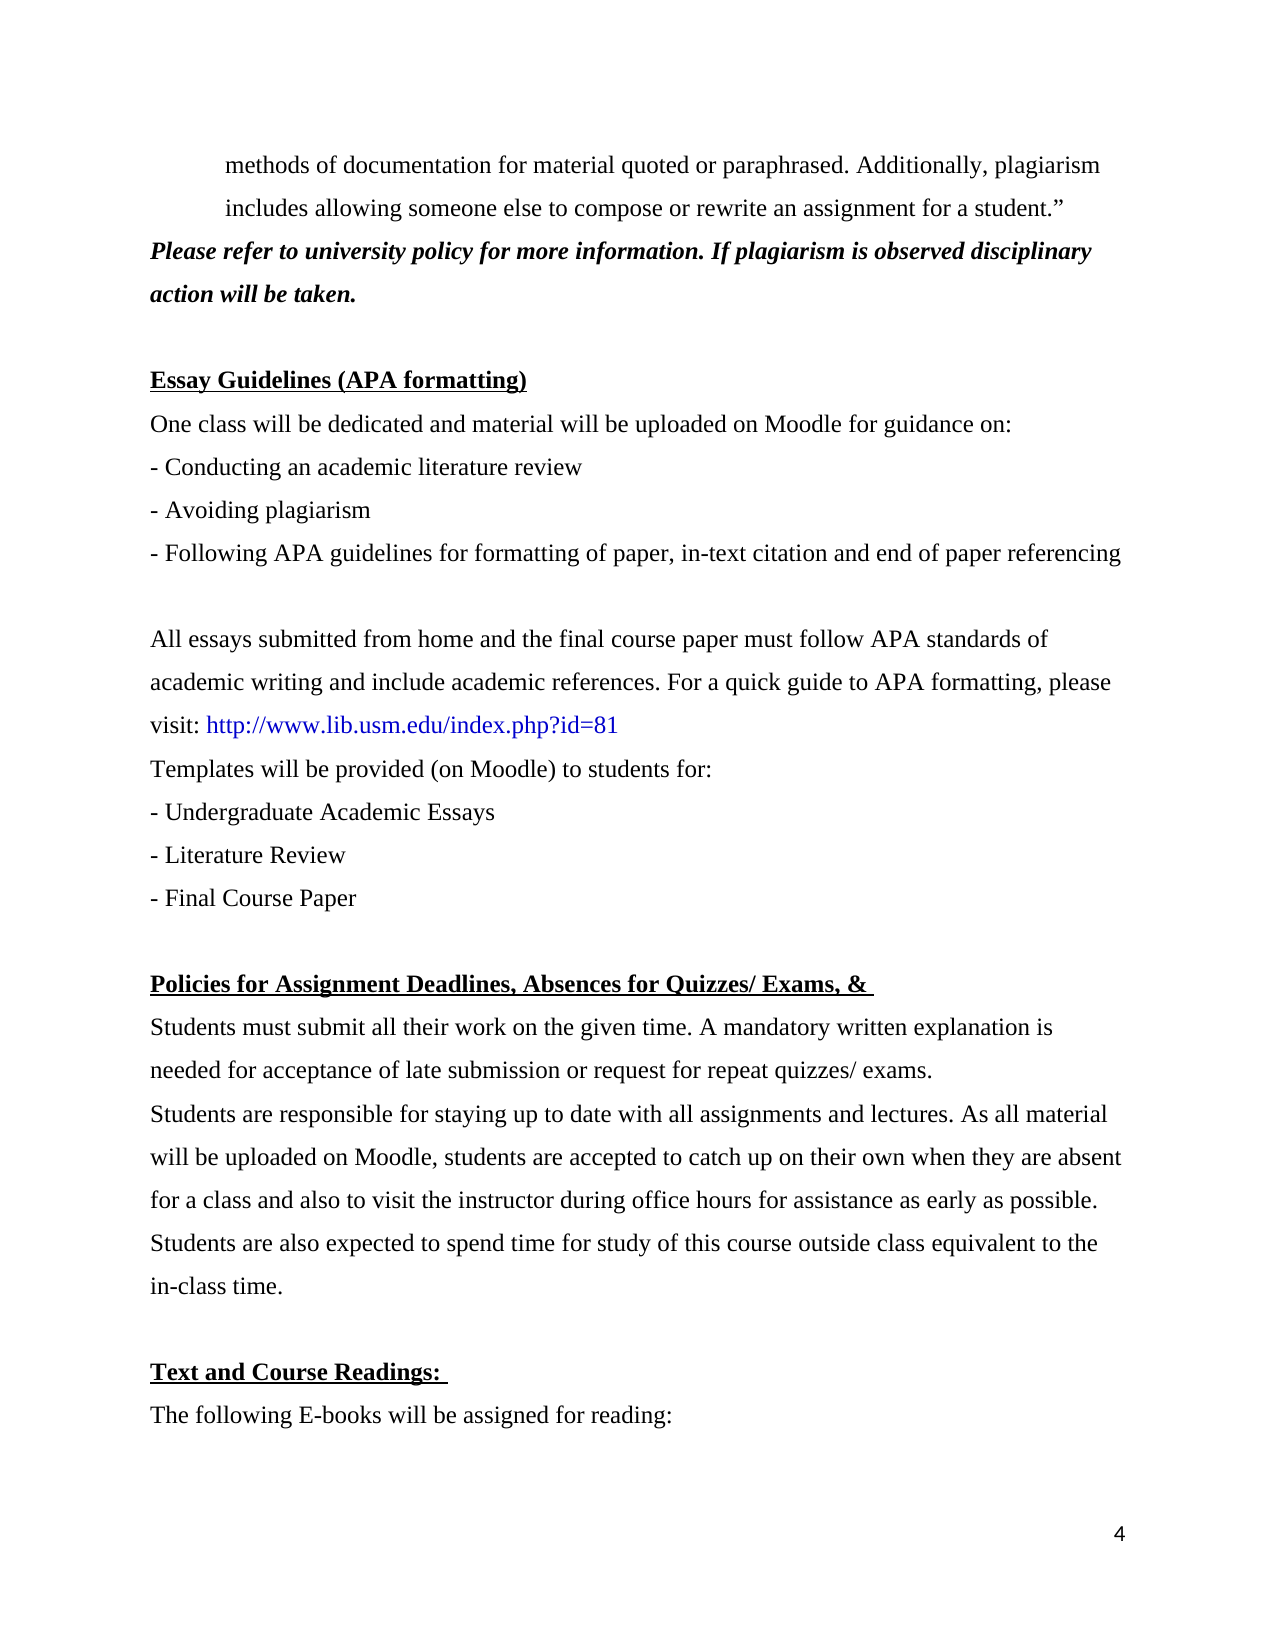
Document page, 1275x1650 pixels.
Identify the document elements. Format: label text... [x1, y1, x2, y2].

text Students are responsible for staying up to date with all assignments and lectures. As all material will be uploaded on Moodle, students are accepted to catch up on their own when they are absent for a class and also to visit the instructor during office hours for assistance as early as possible. [150, 1099, 1125, 1214]
text - Conducting an academic literature review [150, 452, 1125, 481]
text Students are also expected to spend time for study of this course outside class equivalent to the in-class time. [150, 1228, 1125, 1300]
text - Avoiding plagiarism [150, 495, 1125, 524]
text The following E-books will be assigned for reading: [150, 1401, 1125, 1429]
text Text and Course Readings: [150, 1357, 1125, 1386]
text - Undergraduate Academic Essays [150, 797, 1125, 826]
text - Final Course Paper [150, 883, 1125, 912]
text All essays submitted from home and the final course paper must follow APA standards of academic writing and include academic references. For a quick guide to APA formatting, please visit: http://www.lib.usm.edu/index.php?id=81 [150, 624, 1125, 739]
text One class will be dedicated and material will be uploaded on Moodle for guidance on: [150, 409, 1125, 437]
text Essay Guidelines (APA formatting) [150, 366, 1125, 394]
text Students must submit all their work on the given time. A mandatory written explanation is needed for acceptance of late submission or request for repeat quizzes/ exams. [150, 1012, 1125, 1084]
text - Following APA guidelines for formatting of paper, in-text citation and end of paper referencing [150, 538, 1125, 567]
text Please refer to university policy for more information. If plagiarism is observed disciplinary action will be taken. [150, 236, 1125, 308]
text Templates will be provided (on Moodle) to students for: [150, 754, 1125, 782]
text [225, 150, 1125, 222]
text Policies for Assignment Deadlines, Absences for Quizzes/ Exams, & [150, 969, 1125, 998]
text - Literature Review [150, 840, 1125, 869]
